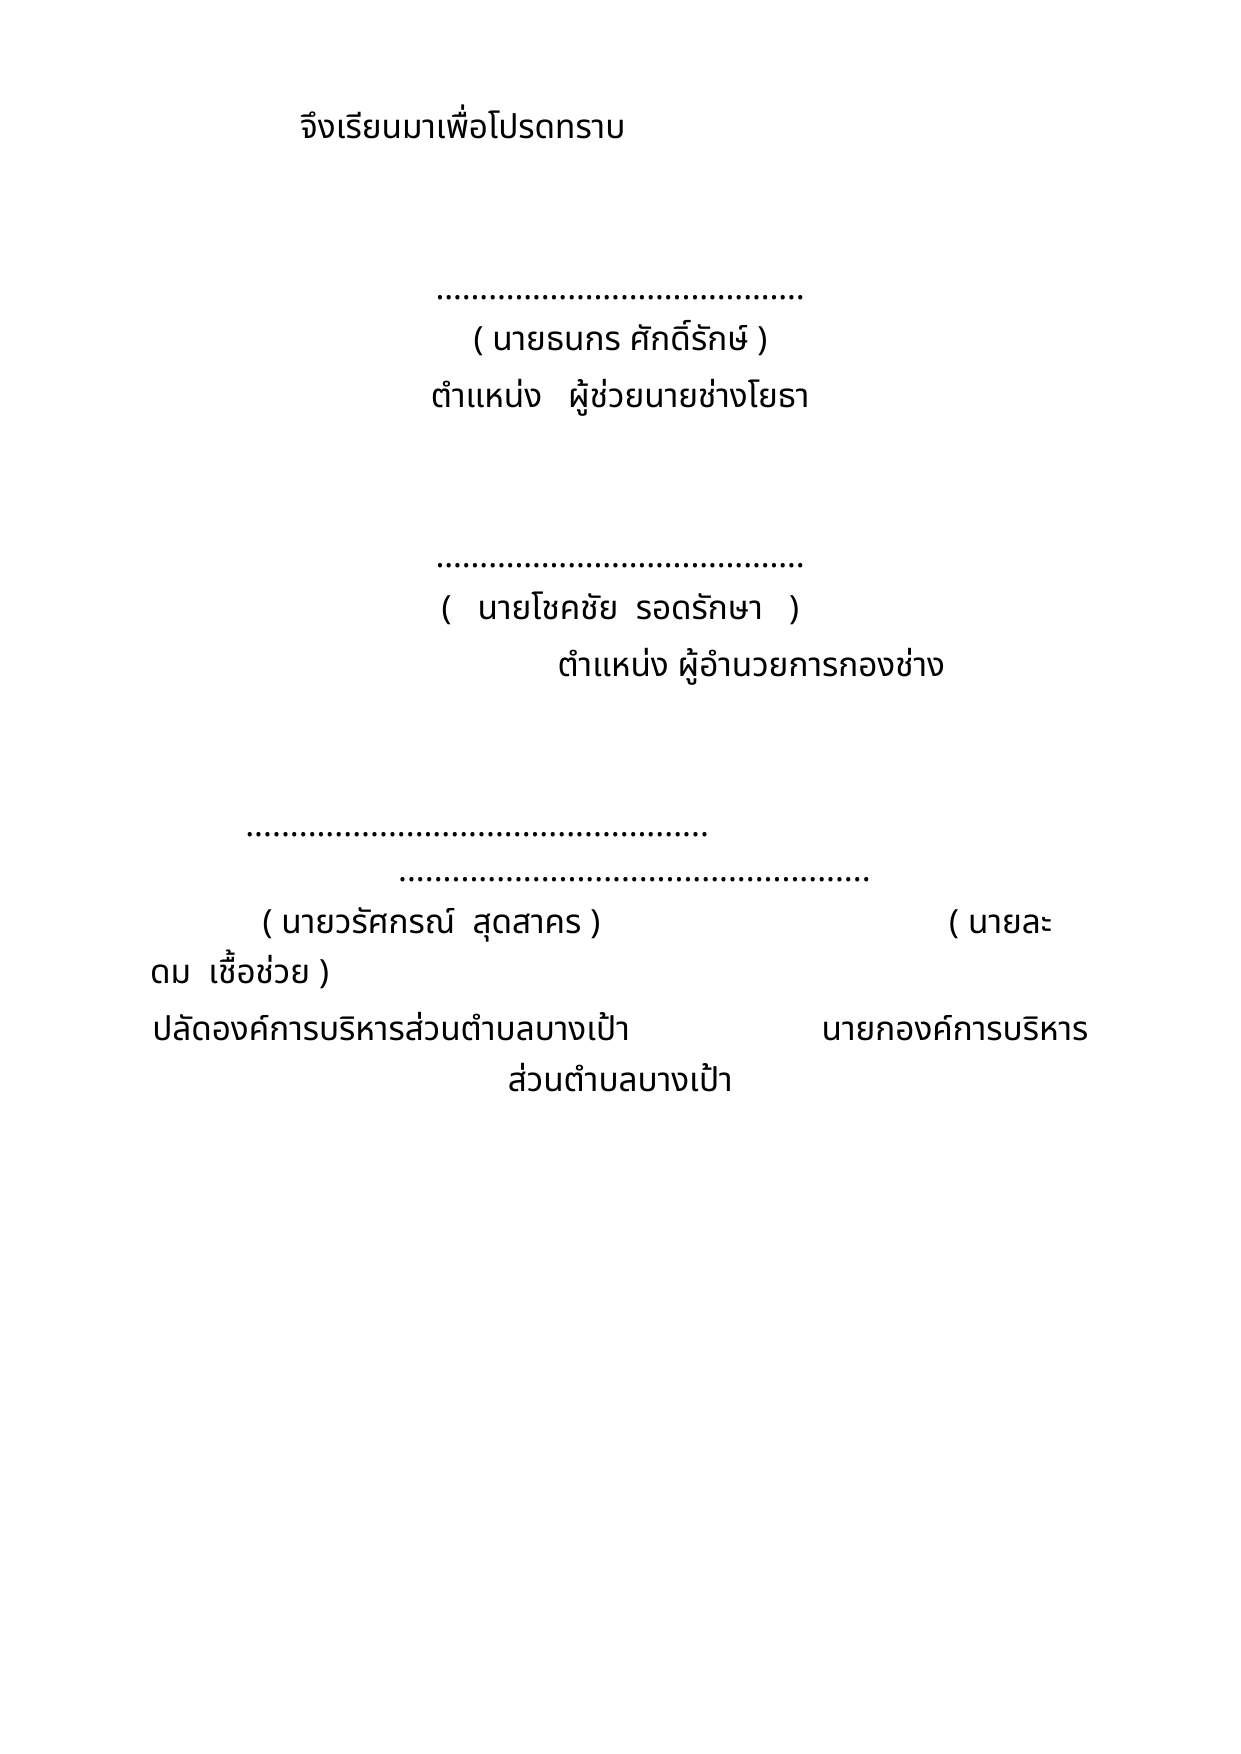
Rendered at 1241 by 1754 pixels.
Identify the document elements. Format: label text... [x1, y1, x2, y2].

title ………………………..…………. [150, 263, 1090, 309]
title ตำแหน่ง ผู้อำนวยการกองช่าง [150, 641, 1090, 691]
title ( นายธนกร ศักดิ์รักษ์ ) [150, 315, 1090, 366]
title ปลัดองค์การบริหารส่วนตำบลบางเป้า นายกองค์การบริหารส่วนตำบลบางเป้า [150, 1005, 1090, 1106]
title ………………………..…………. [150, 532, 1090, 577]
title จึงเรียนมาเพื่อโปรดทราบ [150, 103, 1090, 154]
title ( นายวรัศกรณ์ สุดสาคร ) ( นายละดม เชื้อช่วย ) [150, 898, 1090, 999]
title .................................................... ..................................................... [150, 801, 1090, 891]
title ตำแหน่ง ผู้ช่วยนายช่างโยธา [150, 372, 1090, 422]
title ( นายโชคชัย รอดรักษา ) [150, 584, 1090, 634]
